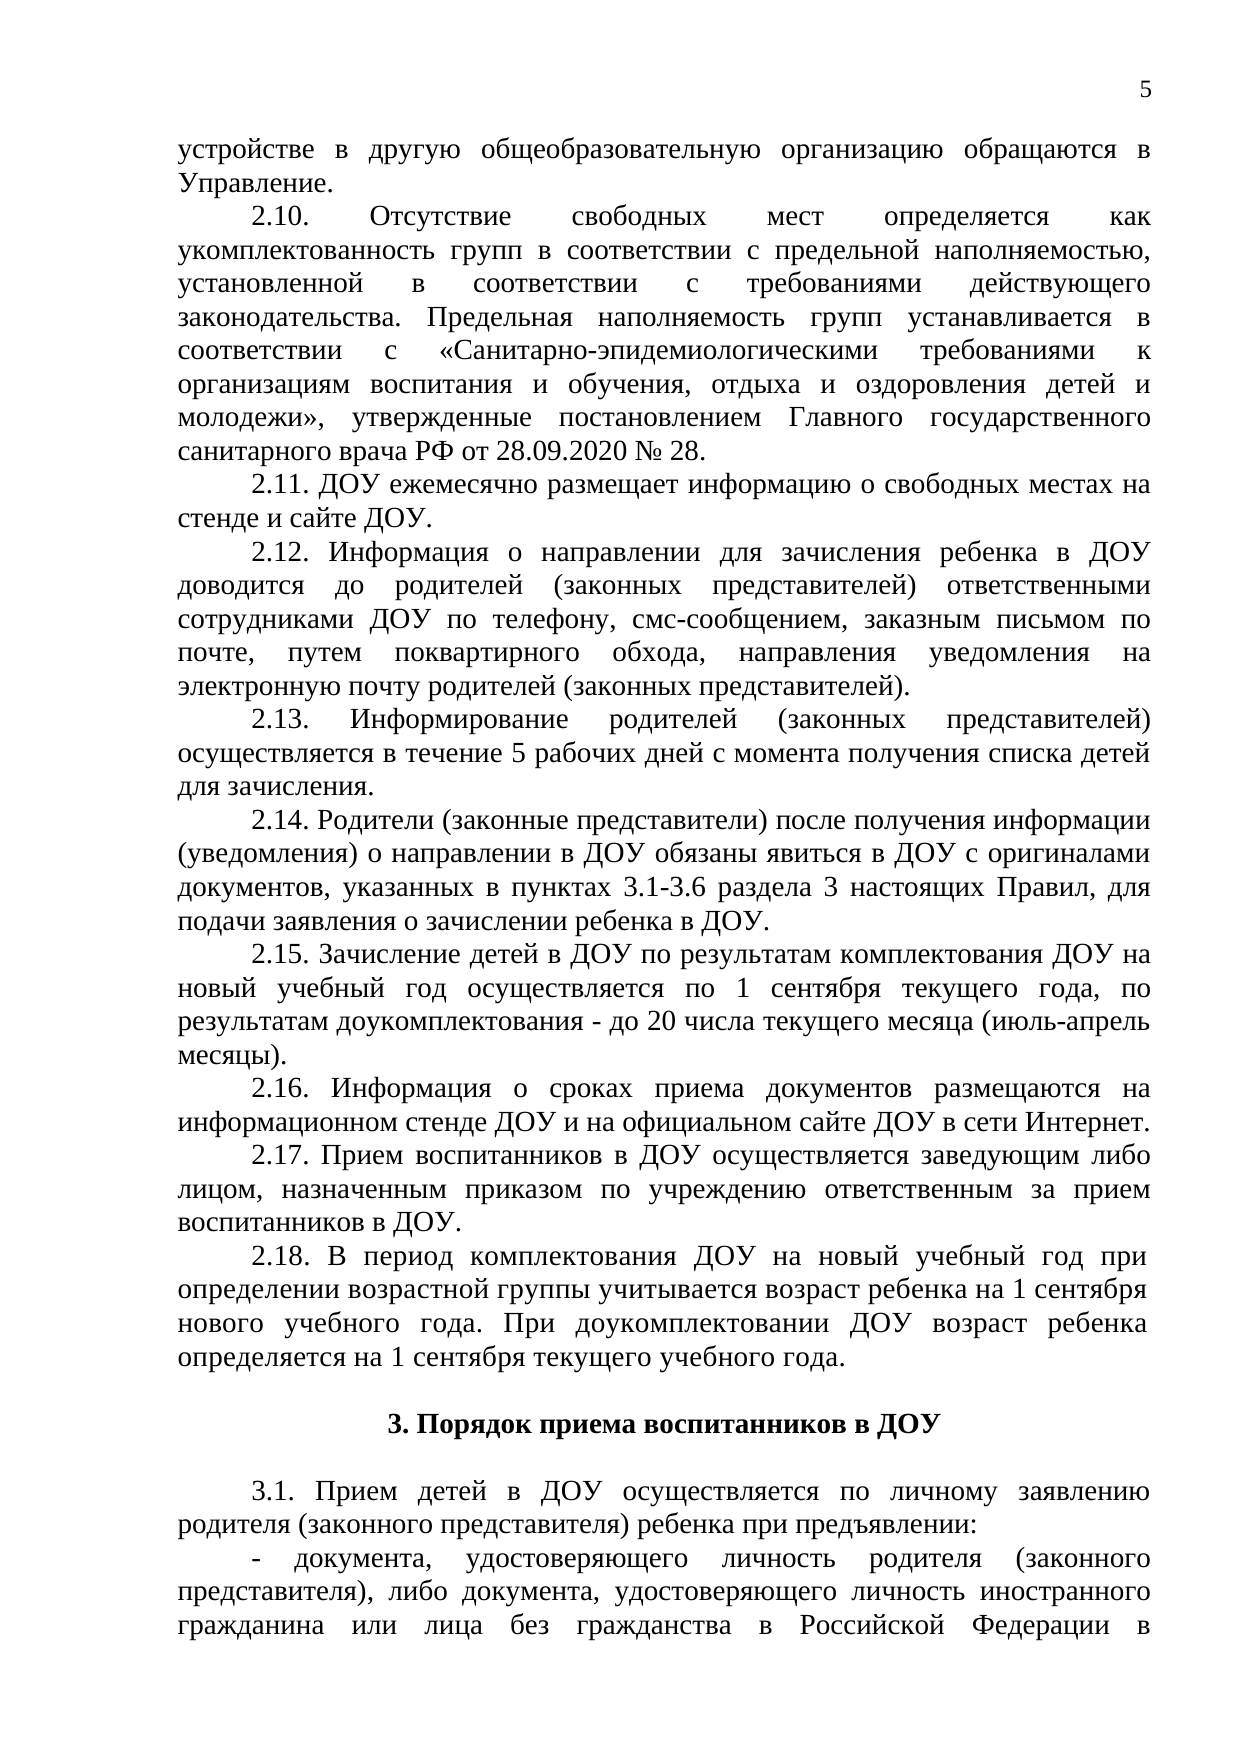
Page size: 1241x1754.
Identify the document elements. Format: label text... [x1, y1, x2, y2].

text 2.14. Родители (законные представители) после получения информации (уведомления) о направлении в ДОУ обязаны явиться в ДОУ с оригиналами документов, указанных в пунктах 3.1-3.6 раздела 3 настоящих Правил, для подачи заявления о зачислении ребенка в ДОУ. [177, 802, 1152, 936]
text 3.1. Прием детей в ДОУ осуществляется по личному заявлению родителя (законного представителя) ребенка при предъявлении: [177, 1473, 1152, 1540]
text 2.13. Информирование родителей (законных представителей) осуществляется в течение 5 рабочих дней с момента получения списка детей для зачисления. [177, 701, 1152, 802]
text 2.16. Информация о сроках приема документов размещаются на информационном стенде ДОУ и на официальном сайте ДОУ в сети Интернет. [177, 1070, 1152, 1137]
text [177, 1540, 1152, 1641]
text 2.12. Информация о направлении для зачисления ребенка в ДОУ доводится до родителей (законных представителей) ответственными сотрудниками ДОУ по телефону, смс-сообщением, заказным письмом по почте, путем поквартирного обхода, направления уведомления на электронную почту родителей (законных представителей). [177, 534, 1152, 701]
text 2.18. В период комплектования ДОУ на новый учебный год при определении возрастной группы учитывается возраст ребенка на 1 сентября нового учебного года. При доукомплектовании ДОУ возраст ребенка определяется на 1 сентября текущего учебного года. [177, 1238, 1149, 1372]
text 3. Порядок приема воспитанников в ДОУ [177, 1406, 1152, 1439]
text 2.17. Прием воспитанников в ДОУ осуществляется заведующим либо лицом, назначенным приказом по учреждению ответственным за прием воспитанников в ДОУ. [177, 1137, 1152, 1238]
text 2.15. Зачисление детей в ДОУ по результатам комплектования ДОУ на новый учебный год осуществляется по 1 сентября текущего года, по результатам доукомплектования - до 20 числа текущего месяца (июль-апрель месяцы). [177, 936, 1152, 1070]
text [177, 131, 1152, 198]
text 2.11. ДОУ ежемесячно размещает информацию о свободных местах на стенде и сайте ДОУ. [177, 467, 1152, 534]
text 2.10. Отсутствие свободных мест определяется как укомплектованность групп в соответствии с предельной наполняемостью, установленной в соответствии с требованиями действующего законодательства. Предельная наполняемость групп устанавливается в соответствии с «Санитарно-эпидемиологическими требованиями к организациям воспитания и обучения, отдыха и оздоровления детей и молодежи», утвержденные постановлением Главного государственного санитарного врача РФ от 28.09.2020 № 28. [177, 198, 1152, 467]
